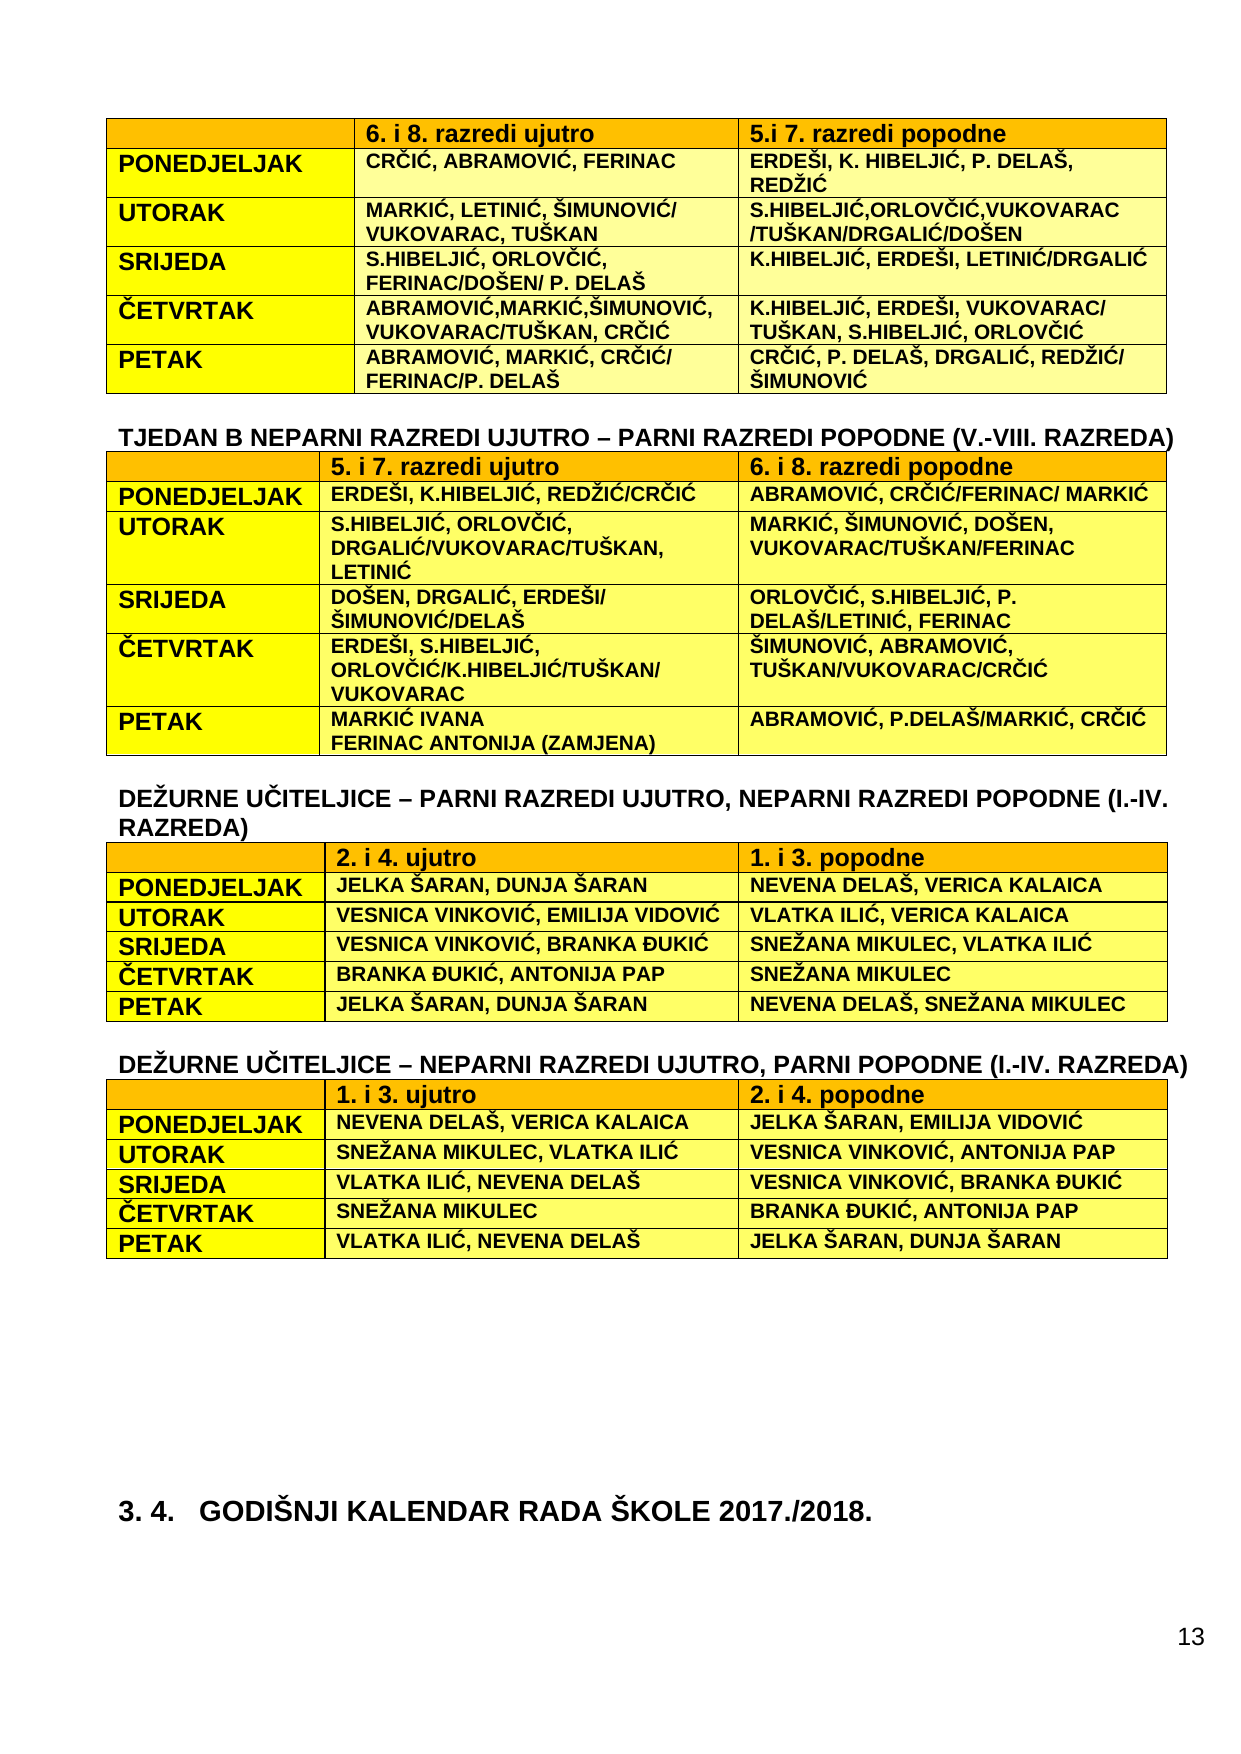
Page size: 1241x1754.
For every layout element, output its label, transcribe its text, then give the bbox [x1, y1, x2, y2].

table_cell VESNICA VINKOVIĆ, ANTONIJA PAP [739, 1140, 1167, 1168]
table_cell UTORAK [107, 198, 354, 246]
table_cell PONEDJELJAK [107, 873, 324, 901]
table_cell S.HIBELJIĆ, ORLOVČIĆ, DRGALIĆ/VUKOVARAC/TUŠKAN, LETINIĆ [320, 512, 738, 584]
table_cell SRIJEDA [107, 585, 319, 633]
text DEŽURNE UČITELJICE – PARNI RAZREDI UJUTRO, NEPARNI RAZREDI POPODNE (I.-IV. RAZREDA) [118, 784, 1205, 842]
table_cell PONEDJELJAK [107, 1110, 324, 1139]
table_header 2. i 4. popodne [739, 1080, 1167, 1109]
table_header [107, 119, 354, 148]
table_cell JELKA ŠARAN, DUNJA ŠARAN [326, 992, 738, 1021]
table_cell UTORAK [107, 903, 324, 931]
table_cell SRIJEDA [107, 1170, 324, 1198]
table_cell UTORAK [107, 512, 319, 584]
table_cell NEVENA DELAŠ, VERICA KALAICA [326, 1110, 738, 1139]
table_cell CRČIĆ, ABRAMOVIĆ, FERINAC [355, 149, 738, 197]
table_cell UTORAK [107, 1140, 324, 1168]
table_cell S.HIBELJIĆ, ORLOVČIĆ, FERINAC/DOŠEN/ P. DELAŠ [355, 247, 738, 295]
table_cell SNEŽANA MIKULEC, VLATKA ILIĆ [739, 932, 1167, 961]
table_cell SNEŽANA MIKULEC [326, 1199, 738, 1228]
table_cell PETAK [107, 345, 354, 393]
table_cell ČETVRTAK [107, 634, 319, 706]
table_cell SNEŽANA MIKULEC, VLATKA ILIĆ [326, 1140, 738, 1168]
text 3. 4. GODIŠNJI KALENDAR RADA ŠKOLE 2017./2018. [118, 1494, 1205, 1527]
table_header [107, 843, 324, 872]
table_header 6. i 8. razredi popodne [739, 452, 1166, 481]
table_header 5.i 7. razredi popodne [739, 119, 1166, 148]
table_cell PETAK [107, 992, 324, 1021]
text TJEDAN B NEPARNI RAZREDI UJUTRO – PARNI RAZREDI POPODNE (V.-VIII. RAZREDA) [118, 422, 1205, 451]
table_cell VLATKA ILIĆ, NEVENA DELAŠ [326, 1229, 738, 1258]
text DEŽURNE UČITELJICE – NEPARNI RAZREDI UJUTRO, PARNI POPODNE (I.-IV. RAZREDA) [118, 1050, 1205, 1079]
table_cell VLATKA ILIĆ, VERICA KALAICA [739, 903, 1167, 931]
table_cell SRIJEDA [107, 932, 324, 961]
table_cell K.HIBELJIĆ, ERDEŠI, VUKOVARAC/ TUŠKAN, S.HIBELJIĆ, ORLOVČIĆ [739, 296, 1166, 344]
table_cell PONEDJELJAK [107, 149, 354, 197]
table_header [107, 1080, 324, 1109]
table_cell JELKA ŠARAN, DUNJA ŠARAN [326, 873, 738, 901]
table_cell JELKA ŠARAN, DUNJA ŠARAN [739, 1229, 1167, 1258]
table_cell ERDEŠI, K. HIBELJIĆ, P. DELAŠ, REDŽIĆ [739, 149, 1166, 197]
table_cell BRANKA ĐUKIĆ, ANTONIJA PAP [326, 962, 738, 991]
table_cell ABRAMOVIĆ,MARKIĆ,ŠIMUNOVIĆ, VUKOVARAC/TUŠKAN, CRČIĆ [355, 296, 738, 344]
table_header 6. i 8. razredi ujutro [355, 119, 738, 148]
table_cell PETAK [107, 1229, 324, 1258]
table_cell ERDEŠI, K.HIBELJIĆ, REDŽIĆ/CRČIĆ [320, 482, 738, 511]
table_cell VESNICA VINKOVIĆ, BRANKA ĐUKIĆ [326, 932, 738, 961]
table_cell NEVENA DELAŠ, SNEŽANA MIKULEC [739, 992, 1167, 1021]
table_cell DOŠEN, DRGALIĆ, ERDEŠI/ ŠIMUNOVIĆ/DELAŠ [320, 585, 738, 633]
table_cell VESNICA VINKOVIĆ, BRANKA ĐUKIĆ [739, 1170, 1167, 1198]
table_cell K.HIBELJIĆ, ERDEŠI, LETINIĆ/DRGALIĆ [739, 247, 1166, 295]
table_cell VLATKA ILIĆ, NEVENA DELAŠ [326, 1170, 738, 1198]
table_cell ERDEŠI, S.HIBELJIĆ, ORLOVČIĆ/K.HIBELJIĆ/TUŠKAN/ VUKOVARAC [320, 634, 738, 706]
table_cell NEVENA DELAŠ, VERICA KALAICA [739, 873, 1167, 901]
table_header 5. i 7. razredi ujutro [320, 452, 738, 481]
table_cell ŠIMUNOVIĆ, ABRAMOVIĆ, TUŠKAN/VUKOVARAC/CRČIĆ [739, 634, 1166, 706]
table_cell S.HIBELJIĆ,ORLOVČIĆ,VUKOVARAC /TUŠKAN/DRGALIĆ/DOŠEN [739, 198, 1166, 246]
table_header 1. i 3. ujutro [326, 1080, 738, 1109]
table_cell PETAK [107, 707, 319, 754]
table_header 1. i 3. popodne [739, 843, 1167, 872]
table_cell ABRAMOVIĆ, MARKIĆ, CRČIĆ/ FERINAC/P. DELAŠ [355, 345, 738, 393]
table_cell BRANKA ĐUKIĆ, ANTONIJA PAP [739, 1199, 1167, 1228]
table_cell ČETVRTAK [107, 296, 354, 344]
table_header 2. i 4. ujutro [326, 843, 738, 872]
table_cell ORLOVČIĆ, S.HIBELJIĆ, P. DELAŠ/LETINIĆ, FERINAC [739, 585, 1166, 633]
table_cell ABRAMOVIĆ, CRČIĆ/FERINAC/ MARKIĆ [739, 482, 1166, 511]
table_cell VESNICA VINKOVIĆ, EMILIJA VIDOVIĆ [326, 903, 738, 931]
table_cell SNEŽANA MIKULEC [739, 962, 1167, 991]
table_cell MARKIĆ, ŠIMUNOVIĆ, DOŠEN, VUKOVARAC/TUŠKAN/FERINAC [739, 512, 1166, 584]
table_cell ČETVRTAK [107, 1199, 324, 1228]
table_header [107, 452, 319, 481]
table_cell SRIJEDA [107, 247, 354, 295]
table_cell PONEDJELJAK [107, 482, 319, 511]
table_cell JELKA ŠARAN, EMILIJA VIDOVIĆ [739, 1110, 1167, 1139]
table_cell MARKIĆ IVANA FERINAC ANTONIJA (ZAMJENA) [320, 707, 738, 754]
table_cell CRČIĆ, P. DELAŠ, DRGALIĆ, REDŽIĆ/ ŠIMUNOVIĆ [739, 345, 1166, 393]
table_cell ČETVRTAK [107, 962, 324, 991]
table_cell ABRAMOVIĆ, P.DELAŠ/MARKIĆ, CRČIĆ [739, 707, 1166, 754]
table_cell MARKIĆ, LETINIĆ, ŠIMUNOVIĆ/ VUKOVARAC, TUŠKAN [355, 198, 738, 246]
